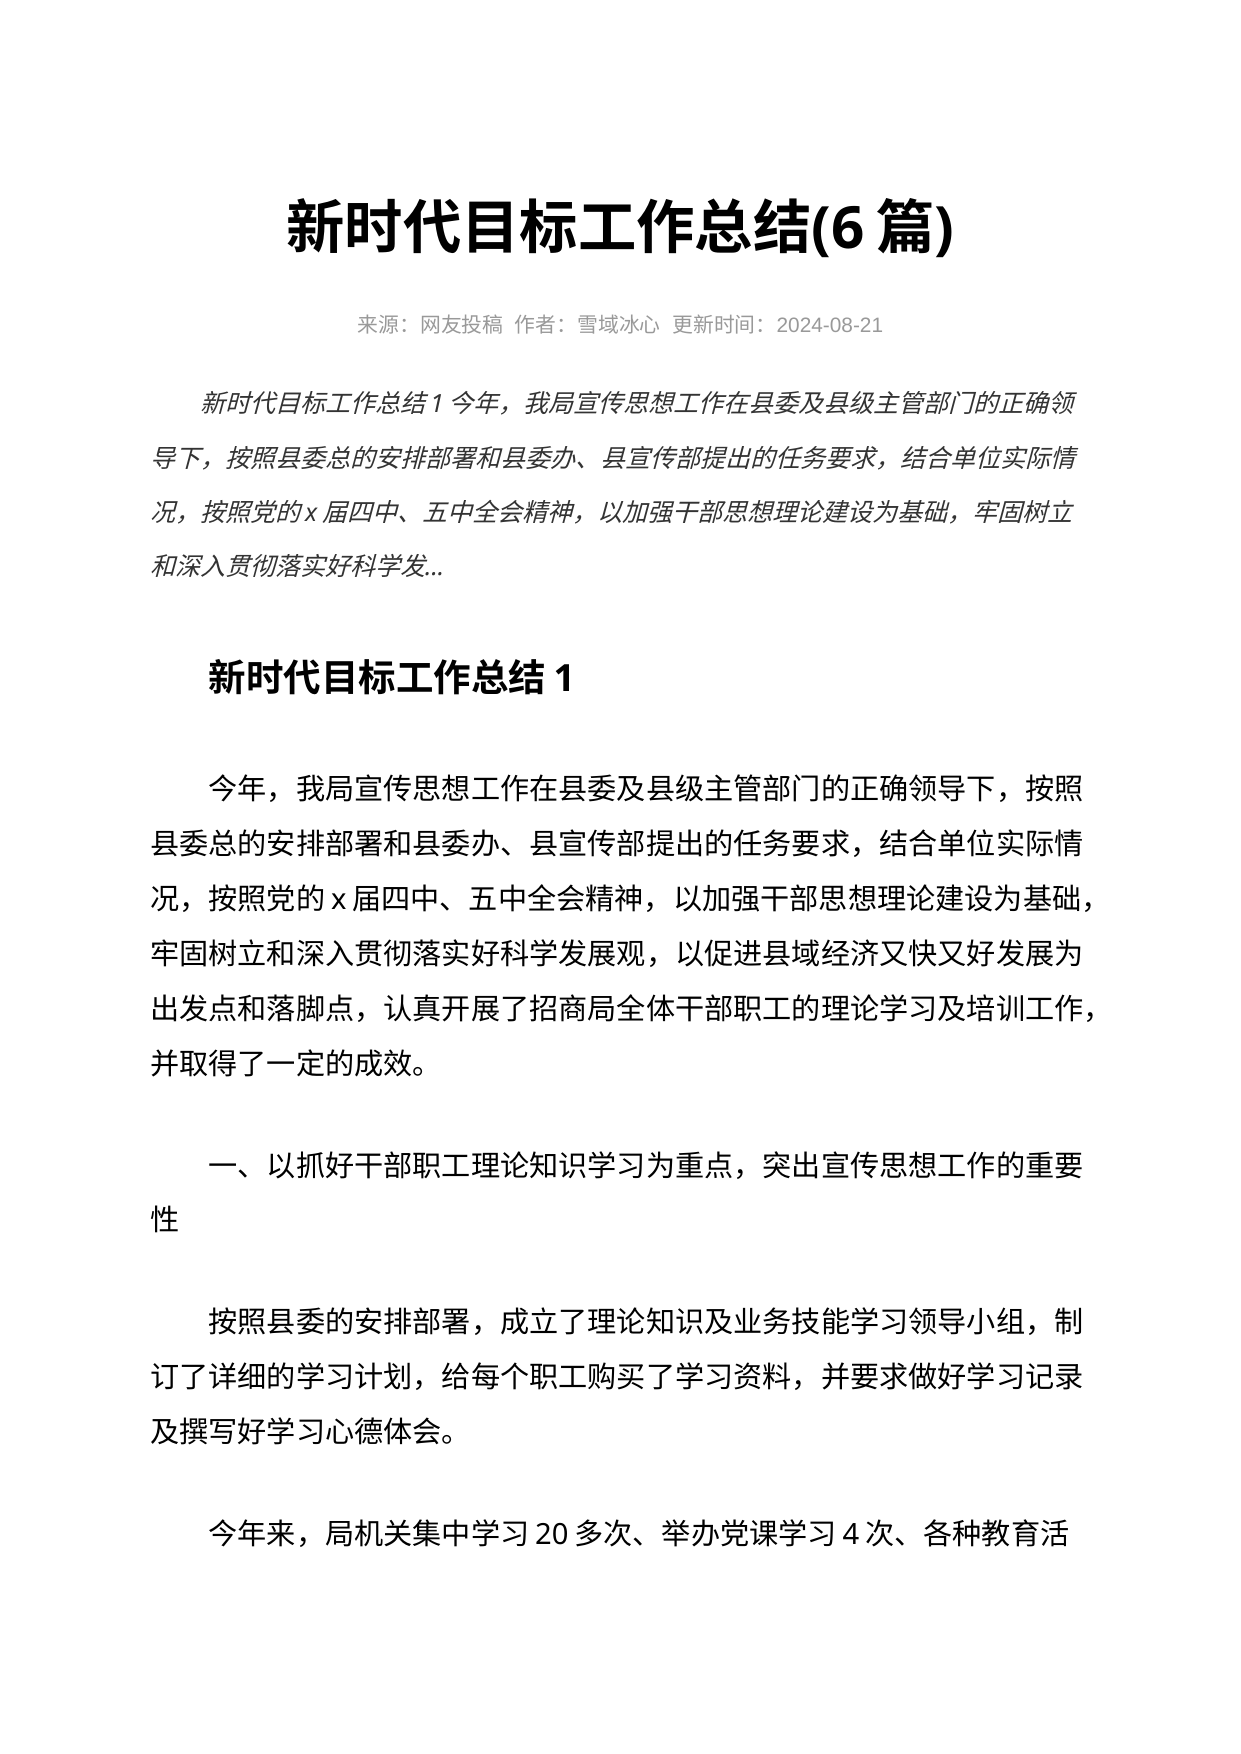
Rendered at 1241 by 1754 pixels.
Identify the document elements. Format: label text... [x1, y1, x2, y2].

text 按照县委的安排部署，成立了理论知识及业务技能学习领导小组，制订了详细的学习计划，给每个职工购买了学习资料，并要求做好学习记录及撰写好学习心德体会。 [150, 1299, 1090, 1451]
text 来源：网友投稿 作者：雪域冰心 更新时间：2024-08-21 [150, 313, 1090, 337]
subtitle 新时代目标工作总结(6篇) [150, 181, 1090, 266]
text 今年，我局宣传思想工作在县委及县级主管部门的正确领导下，按照县委总的安排部署和县委办、县宣传部提出的任务要求，结合单位实际情况，按照党的x届四中、五中全会精神，以加强干部思想理论建设为基础，牢固树立和深入贯彻落实好科学发展观，以促进县域经济又快又好发展为出发点和落脚点，认真开展了招商局全体干部职工的理论学习及培训工作，并取得了一定的成效。 [150, 766, 1090, 1083]
text 新时代目标工作总结1 [150, 648, 1090, 703]
text 新时代目标工作总结1今年，我局宣传思想工作在县委及县级主管部门的正确领导下，按照县委总的安排部署和县委办、县宣传部提出的任务要求，结合单位实际情况，按照党的x届四中、五中全会精神，以加强干部思想理论建设为基础，牢固树立和深入贯彻落实好科学发... [150, 384, 1090, 583]
text 一、以抓好干部职工理论知识学习为重点，突出宣传思想工作的重要性 [150, 1142, 1090, 1239]
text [150, 1510, 1090, 1553]
